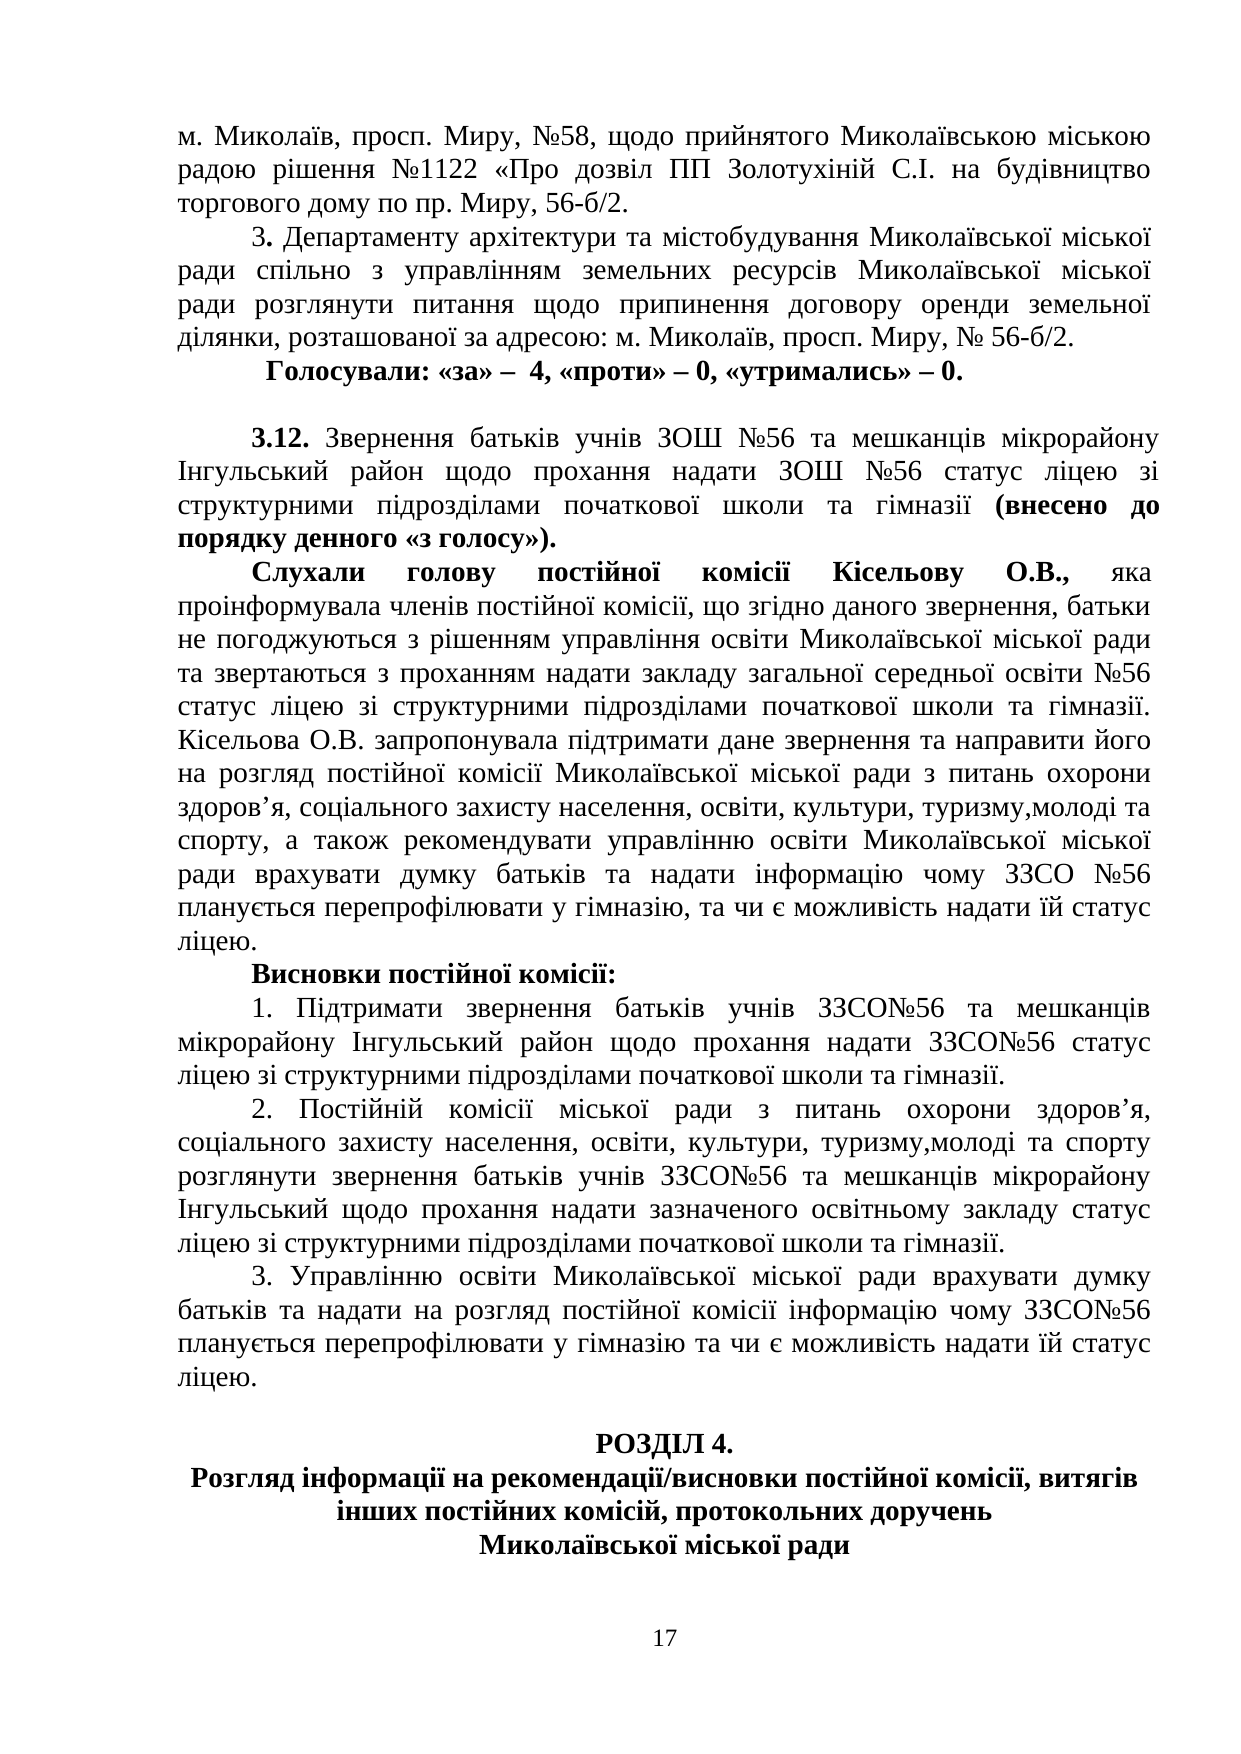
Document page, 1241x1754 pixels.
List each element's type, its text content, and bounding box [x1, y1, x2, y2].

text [177, 118, 1152, 219]
text Голосували: «за» – 4, «проти» – 0, «утримались» – 0. [177, 353, 1152, 386]
text Висновки постійної комісії: [177, 957, 1152, 990]
text 3. Департаменту архітектури та містобудування Миколаївської міської ради спільно з управлінням земельних ресурсів Миколаївської міської ради розглянути питання щодо припинення договору оренди земельної ділянки, розташованої за адресою: м. Миколаїв, просп. Миру, № 56-б/2. [177, 219, 1152, 353]
text Розгляд інформації на рекомендації/висновки постійної комісії, витягів інших постійних комісій, протокольних доручень [177, 1460, 1152, 1527]
text 2. Постійній комісії міської ради з питань охорони здоров’я, соціального захисту населення, освіти, культури, туризму,молоді та спорту розглянути звернення батьків учнів ЗЗСО№56 та мешканців мікрорайону Інгульський щодо прохання надати зазначеного освітньому закладу статус ліцею зі структурними підрозділами початкової школи та гімназії. [177, 1091, 1152, 1258]
text Миколаївської міської ради [177, 1527, 1152, 1560]
text 3. Управлінню освіти Миколаївської міської ради врахувати думку батьків та надати на розгляд постійної комісії інформацію чому ЗЗСО№56 планується перепрофілювати у гімназію та чи є можливість надати їй статус ліцею. [177, 1258, 1152, 1393]
text Слухали голову постійної комісії Кісельову О.В., яка проінформувала членів постійної комісії, що згідно даного звернення, батьки не погоджуються з рішенням управління освіти Миколаївської міської ради та звертаються з проханням надати закладу загальної середньої освіти №56 статус ліцею зі структурними підрозділами початкової школи та гімназії. Кісельова О.В. запропонувала підтримати дане звернення та направити його на розгляд постійної комісії Миколаївської міської ради з питань охорони здоров’я, соціального захисту населення, освіти, культури, туризму,молоді та спорту, а також рекомендувати управлінню освіти Миколаївської міської ради врахувати думку батьків та надати інформацію чому ЗЗСО №56 планується перепрофілювати у гімназію, та чи є можливість надати їй статус ліцею. [177, 554, 1152, 957]
text 3.12. Звернення батьків учнів ЗОШ №56 та мешканців мікрорайону Інгульський район щодо прохання надати ЗОШ №56 статус ліцею зі структурними підрозділами початкової школи та гімназії (внесено до порядку денного «з голосу»). [177, 420, 1160, 554]
text 1. Підтримати звернення батьків учнів ЗЗСО№56 та мешканців мікрорайону Інгульський район щодо прохання надати ЗЗСО№56 статус ліцею зі структурними підрозділами початкової школи та гімназії. [177, 990, 1152, 1091]
text РОЗДІЛ 4. [177, 1426, 1152, 1460]
